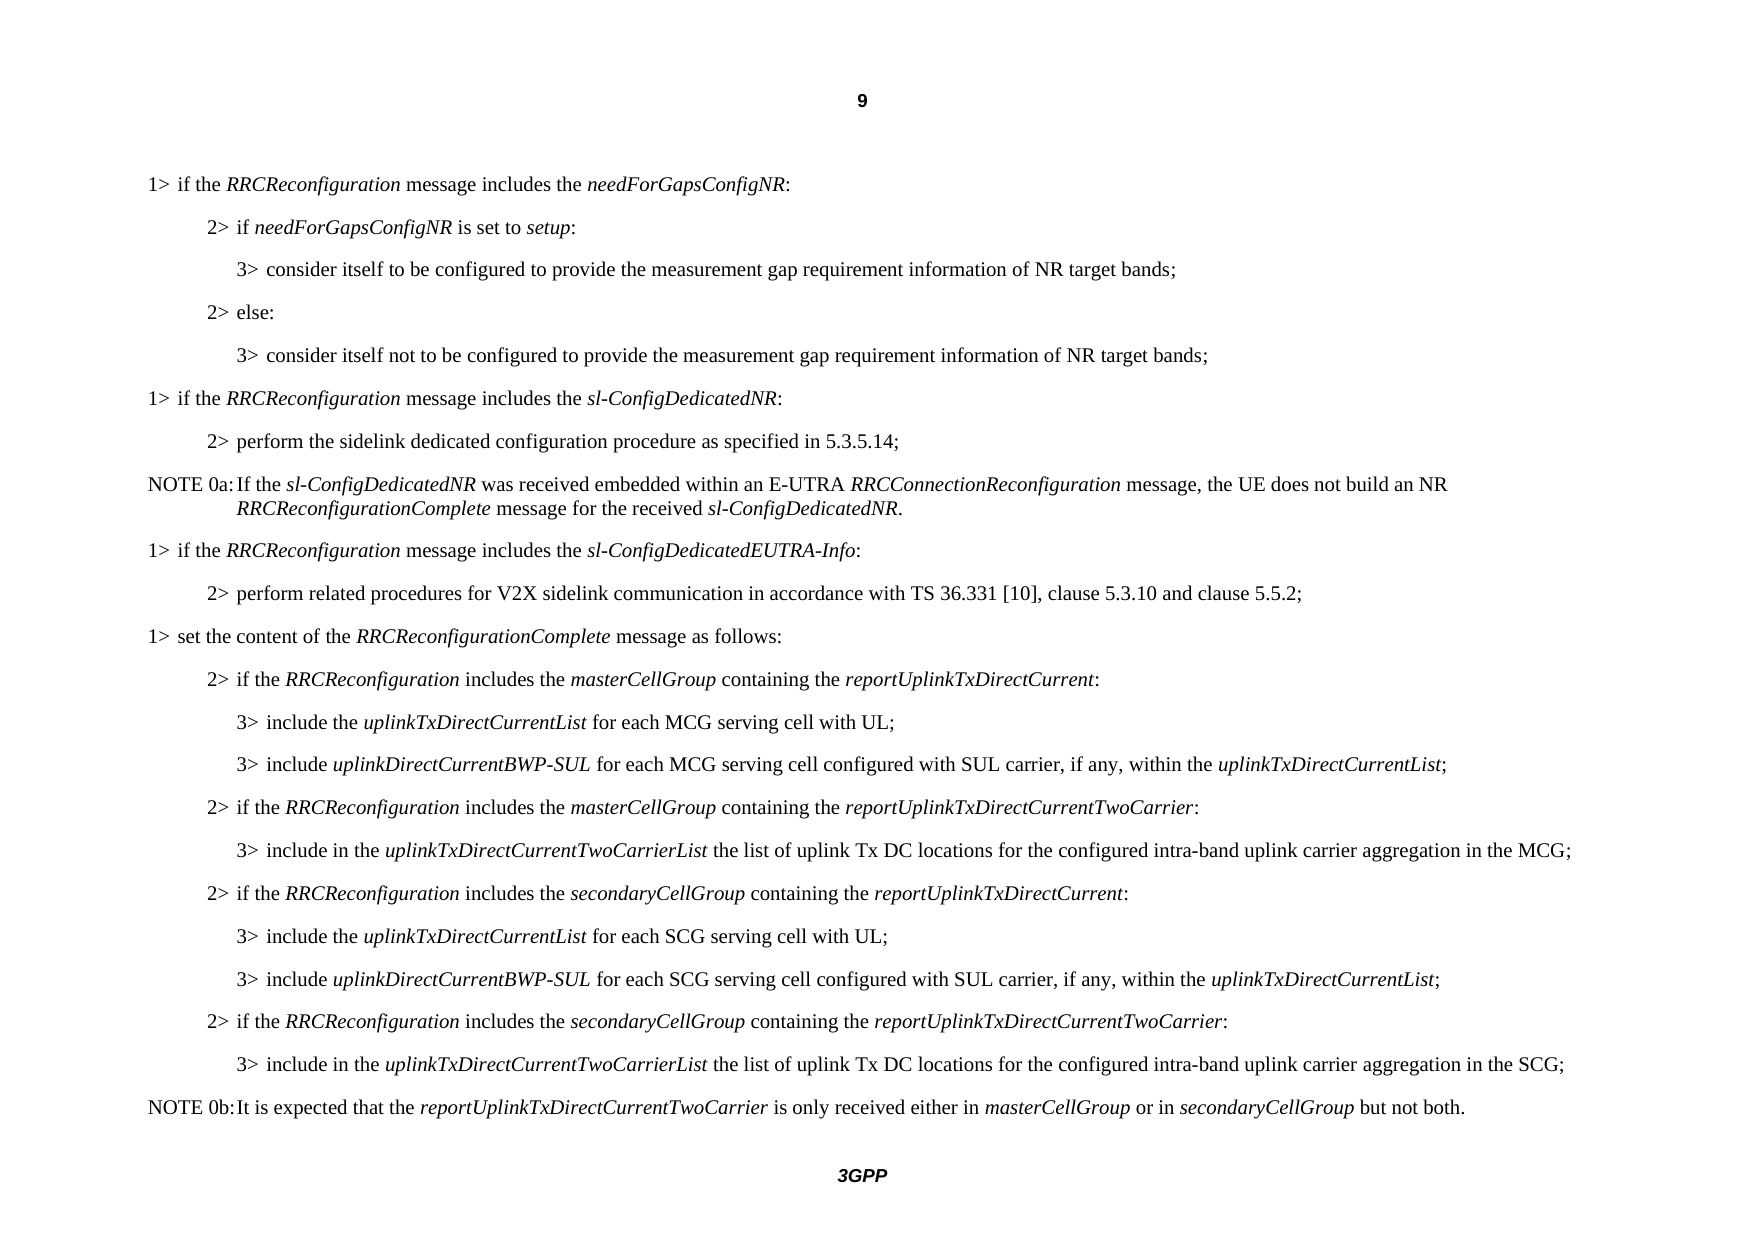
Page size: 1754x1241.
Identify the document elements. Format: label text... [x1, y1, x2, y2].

text NOTE 0a: If the sl-ConfigDedicatedNR was received embedded within an E-UTRA RRCConnectionReconfiguration message, the UE does not build an NR RRCReconfigurationComplete message for the received sl-ConfigDedicatedNR. [148, 471, 1606, 519]
text 3> consider itself not to be configured to provide the measurement gap requirement information of NR target bands; [236, 343, 1606, 367]
text 3> include uplinkDirectCurrentBWP-SUL for each MCG serving cell configured with SUL carrier, if any, within the uplinkTxDirectCurrentList; [236, 752, 1606, 776]
text 3> consider itself to be configured to provide the measurement gap requirement information of NR target bands; [236, 257, 1606, 281]
text 2> if the RRCReconfiguration includes the secondaryCellGroup containing the reportUplinkTxDirectCurrentTwoCarrier: [207, 1009, 1606, 1033]
text 1> if the RRCReconfiguration message includes the sl-ConfigDedicatedEUTRA-Info: [148, 538, 1606, 562]
text 2> perform related procedures for V2X sidelink communication in accordance with TS 36.331 [10], clause 5.3.10 and clause 5.5.2; [207, 581, 1606, 605]
text 2> if the RRCReconfiguration includes the secondaryCellGroup containing the reportUplinkTxDirectCurrent: [207, 881, 1606, 905]
text 1> if the RRCReconfiguration message includes the sl-ConfigDedicatedNR: [148, 386, 1606, 410]
text 2> if the RRCReconfiguration includes the masterCellGroup containing the reportUplinkTxDirectCurrentTwoCarrier: [207, 795, 1606, 819]
text 2> perform the sidelink dedicated configuration procedure as specified in 5.3.5.14; [207, 429, 1606, 453]
text 1> set the content of the RRCReconfigurationComplete message as follows: [148, 624, 1606, 648]
text 3> include in the uplinkTxDirectCurrentTwoCarrierList the list of uplink Tx DC locations for the configured intra-band uplink carrier aggregation in the MCG; [236, 838, 1606, 862]
text NOTE 0b: It is expected that the reportUplinkTxDirectCurrentTwoCarrier is only received either in masterCellGroup or in secondaryCellGroup but not both. [148, 1095, 1606, 1119]
text 3> include the uplinkTxDirectCurrentList for each MCG serving cell with UL; [236, 709, 1606, 734]
text 2> if needForGapsConfigNR is set to setup: [207, 214, 1606, 239]
text 3> include uplinkDirectCurrentBWP-SUL for each SCG serving cell configured with SUL carrier, if any, within the uplinkTxDirectCurrentList; [236, 966, 1606, 991]
text 3> include in the uplinkTxDirectCurrentTwoCarrierList the list of uplink Tx DC locations for the configured intra-band uplink carrier aggregation in the SCG; [236, 1052, 1606, 1076]
text 2> if the RRCReconfiguration includes the masterCellGroup containing the reportUplinkTxDirectCurrent: [207, 667, 1606, 691]
text 2> else: [207, 300, 1606, 324]
text 3> include the uplinkTxDirectCurrentList for each SCG serving cell with UL; [236, 924, 1606, 948]
text 1> if the RRCReconfiguration message includes the needForGapsConfigNR: [148, 172, 1606, 196]
